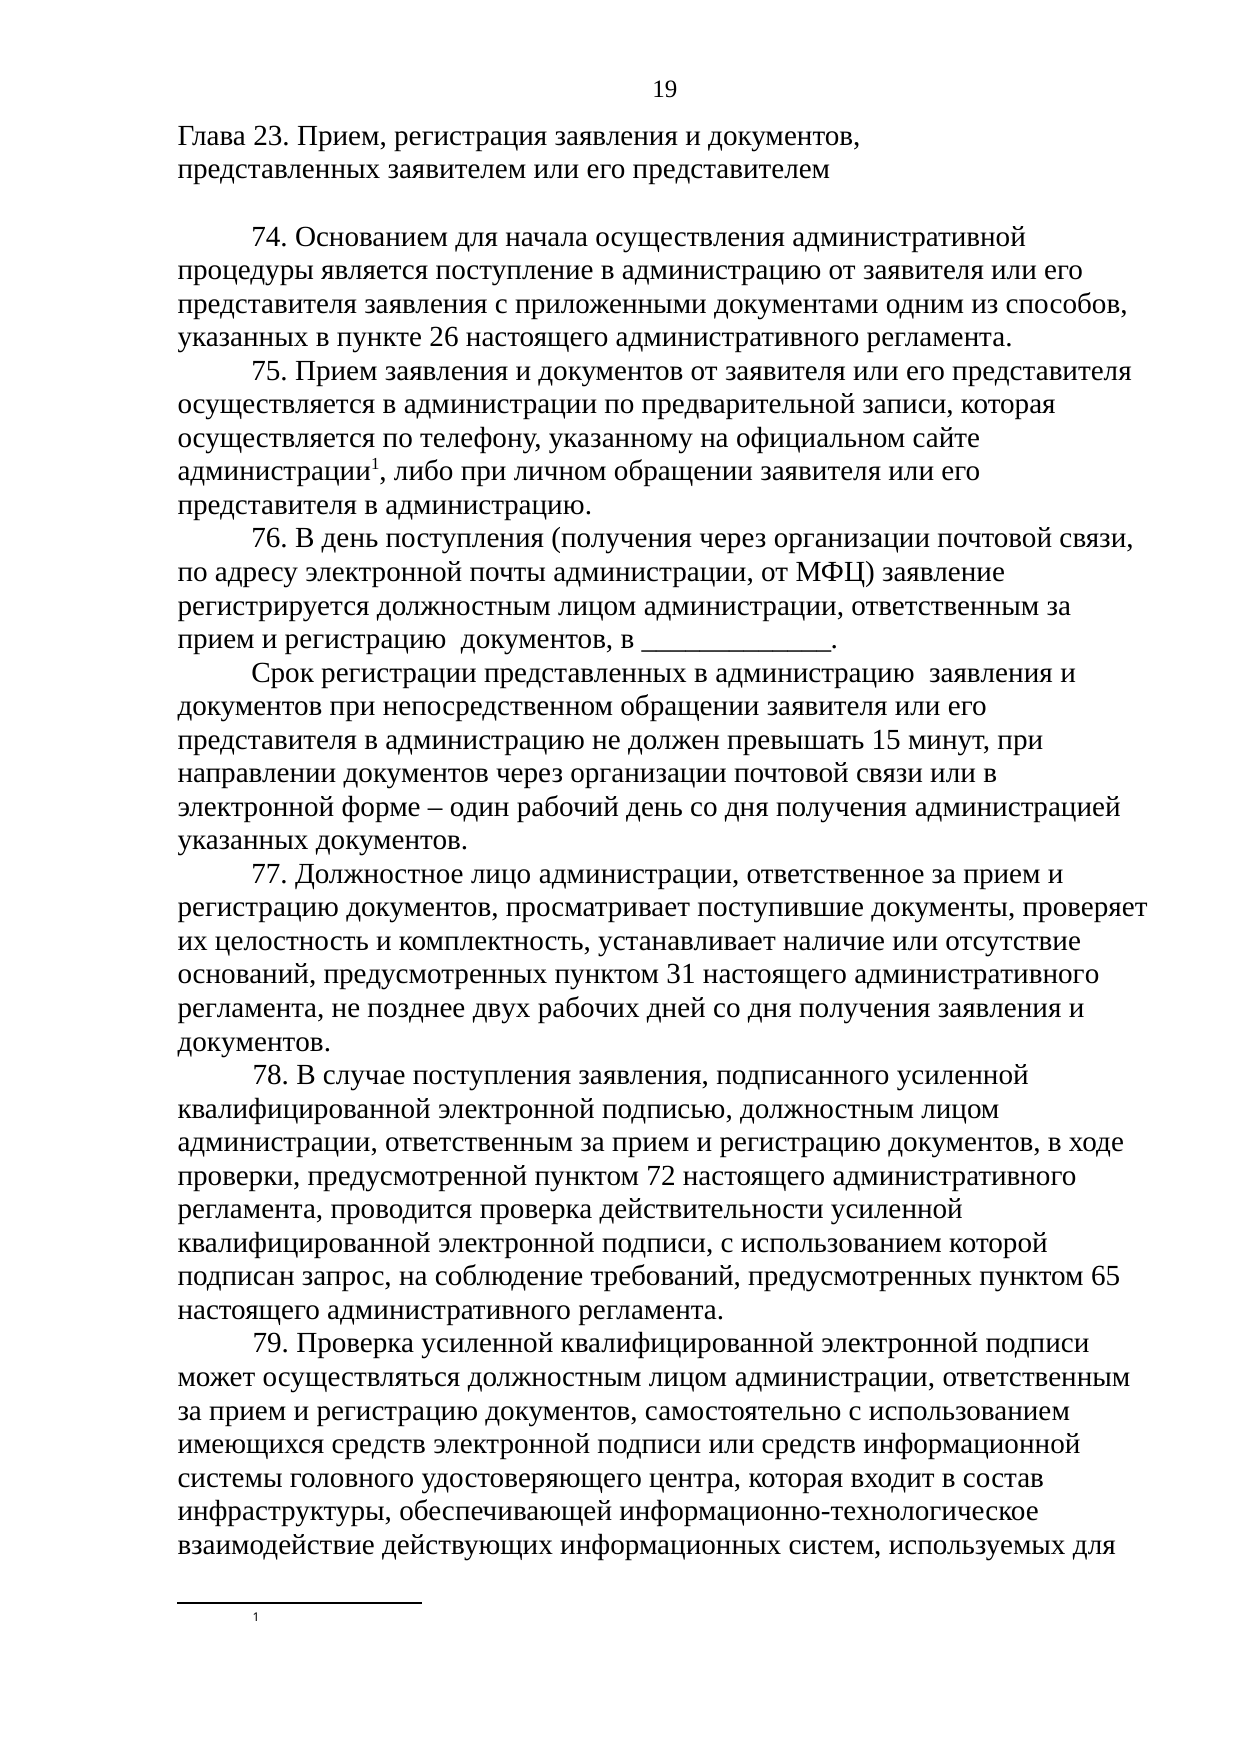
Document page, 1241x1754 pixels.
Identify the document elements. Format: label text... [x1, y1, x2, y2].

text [177, 1326, 1152, 1560]
text 77. Должностное лицо администрации, ответственное за прием и регистрацию документов, просматривает поступившие документы, проверяет их целостность и комплектность, устанавливает наличие или отсутствие оснований, предусмотренных пунктом 31 настоящего административного регламента, не позднее двух рабочих дней со дня получения заявления и документов. [177, 856, 1152, 1057]
text Глава 23. Прием, регистрация заявления и документов, представленных заявителем или его представителем [177, 118, 1152, 185]
text 75. Прием заявления и документов от заявителя или его представителя осуществляется в администрации по предварительной записи, которая осуществляется по телефону, указанному на официальном сайте администрации, либо при личном обращении заявителя или его представителя в администрацию. [177, 353, 1152, 521]
text 74. Основанием для начала осуществления административной процедуры является поступление в администрацию от заявителя или его представителя заявления с приложенными документами одним из способов, указанных в пункте 26 настоящего административного регламента. [177, 219, 1152, 353]
text 76. В день поступления (получения через организации почтовой связи, по адресу электронной почты администрации, от МФЦ) заявление регистрируется должностным лицом администрации, ответственным за прием и регистрацию документов, в _____________. [177, 521, 1152, 655]
text 78. В случае поступления заявления, подписанного усиленной квалифицированной электронной подписью, должностным лицом администрации, ответственным за прием и регистрацию документов, в ходе проверки, предусмотренной пунктом 72 настоящего административного регламента, проводится проверка действительности усиленной квалифицированной электронной подписи, с использованием которой подписан запрос, на соблюдение требований, предусмотренных пунктом 65 настоящего административного регламента. [177, 1057, 1152, 1326]
text Срок регистрации представленных в администрацию заявления и документов при непосредственном обращении заявителя или его представителя в администрацию не должен превышать 15 минут, при направлении документов через организации почтовой связи или в электронной форме – один рабочий день со дня получения администрацией указанных документов. [177, 655, 1152, 856]
